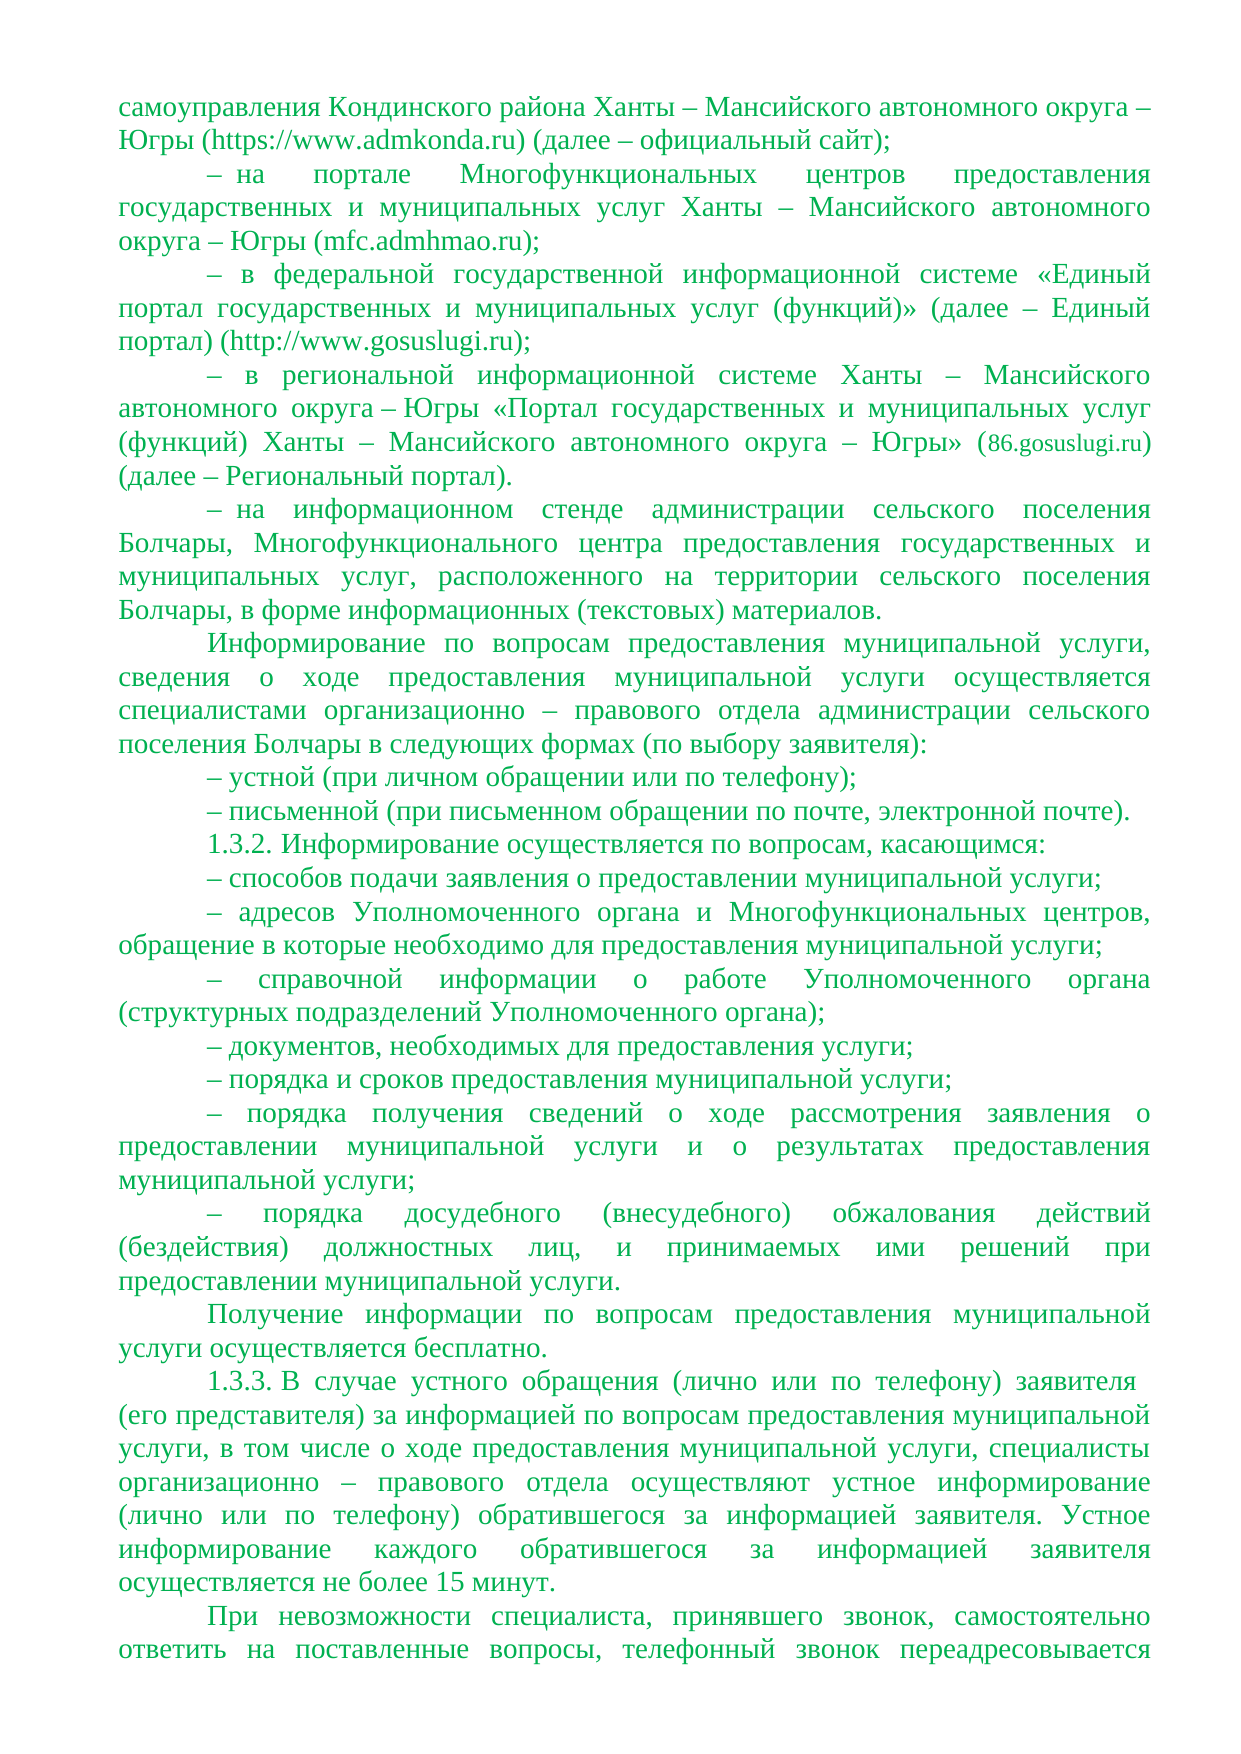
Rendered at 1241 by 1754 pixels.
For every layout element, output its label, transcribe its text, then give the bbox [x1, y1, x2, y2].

text – письменной (при письменном обращении по почте, электронной почте). [118, 793, 1152, 827]
text – порядка получения сведений о ходе рассмотрения заявления о предоставлении муниципальной услуги и о результатах предоставления муниципальной услуги; [118, 1095, 1151, 1196]
text – документов, необходимых для предоставления услуги; [118, 1028, 1151, 1061]
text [118, 1598, 1152, 1665]
text – на информационном стенде администрации сельского поселения Болчары, Многофункционального центра предоставления государственных и муниципальных услуг, расположенного на территории сельского поселения Болчары, в форме информационных (текстовых) материалов. [118, 491, 1152, 625]
text Получение информации по вопросам предоставления муниципальной услуги осуществляется бесплатно. [118, 1296, 1151, 1363]
text – порядка и сроков предоставления муниципальной услуги; [118, 1061, 1151, 1095]
text – способов подачи заявления о предоставлении муниципальной услуги; [118, 860, 1151, 894]
text Информирование по вопросам предоставления муниципальной услуги, сведения о ходе предоставления муниципальной услуги осуществляется специалистами организационно – правового отдела администрации сельского поселения Болчары в следующих формах (по выбору заявителя): [118, 625, 1152, 759]
list В случае устного обращения (лично или по телефону) заявителя (его представителя) за информацией по вопросам предоставления муниципальной услуги, в том числе о ходе предоставления муниципальной услуги, специалисты организационно – правового отдела осуществляют устное информирование (лично или по телефону) обратившегося за информацией заявителя. Устное информирование каждого обратившегося за информацией заявителя осуществляется не более 15 минут. [118, 1363, 1152, 1598]
text – в федеральной государственной информационной системе «Единый портал государственных и муниципальных услуг (функций)» (далее – Единый портал) (http://www.gosuslugi.ru); [118, 256, 1152, 357]
text – в региональной информационной системе Ханты – Мансийского автономного округа – Югры «Портал государственных и муниципальных услуг (функций) Ханты – Мансийского автономного округа – Югры» (86.gosuslugi.ru) (далее – Региональный портал). [118, 357, 1152, 491]
text – справочной информации о работе Уполномоченного органа (структурных подразделений Уполномоченного органа); [118, 961, 1151, 1028]
text – порядка досудебного (внесудебного) обжалования действий (бездействия) должностных лиц, и принимаемых ими решений при предоставлении муниципальной услуги. [118, 1196, 1151, 1296]
text – адресов Уполномоченного органа и Многофункциональных центров, обращение в которые необходимо для предоставления муниципальной услуги; [118, 894, 1151, 961]
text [118, 89, 1152, 156]
text – на портале Многофункциональных центров предоставления государственных и муниципальных услуг Ханты – Мансийского автономного округа – Югры (mfc.admhmao.ru); [118, 156, 1152, 256]
list Информирование осуществляется по вопросам, касающимся: [118, 827, 1151, 860]
text – устной (при личном обращении или по телефону); [118, 759, 1152, 793]
